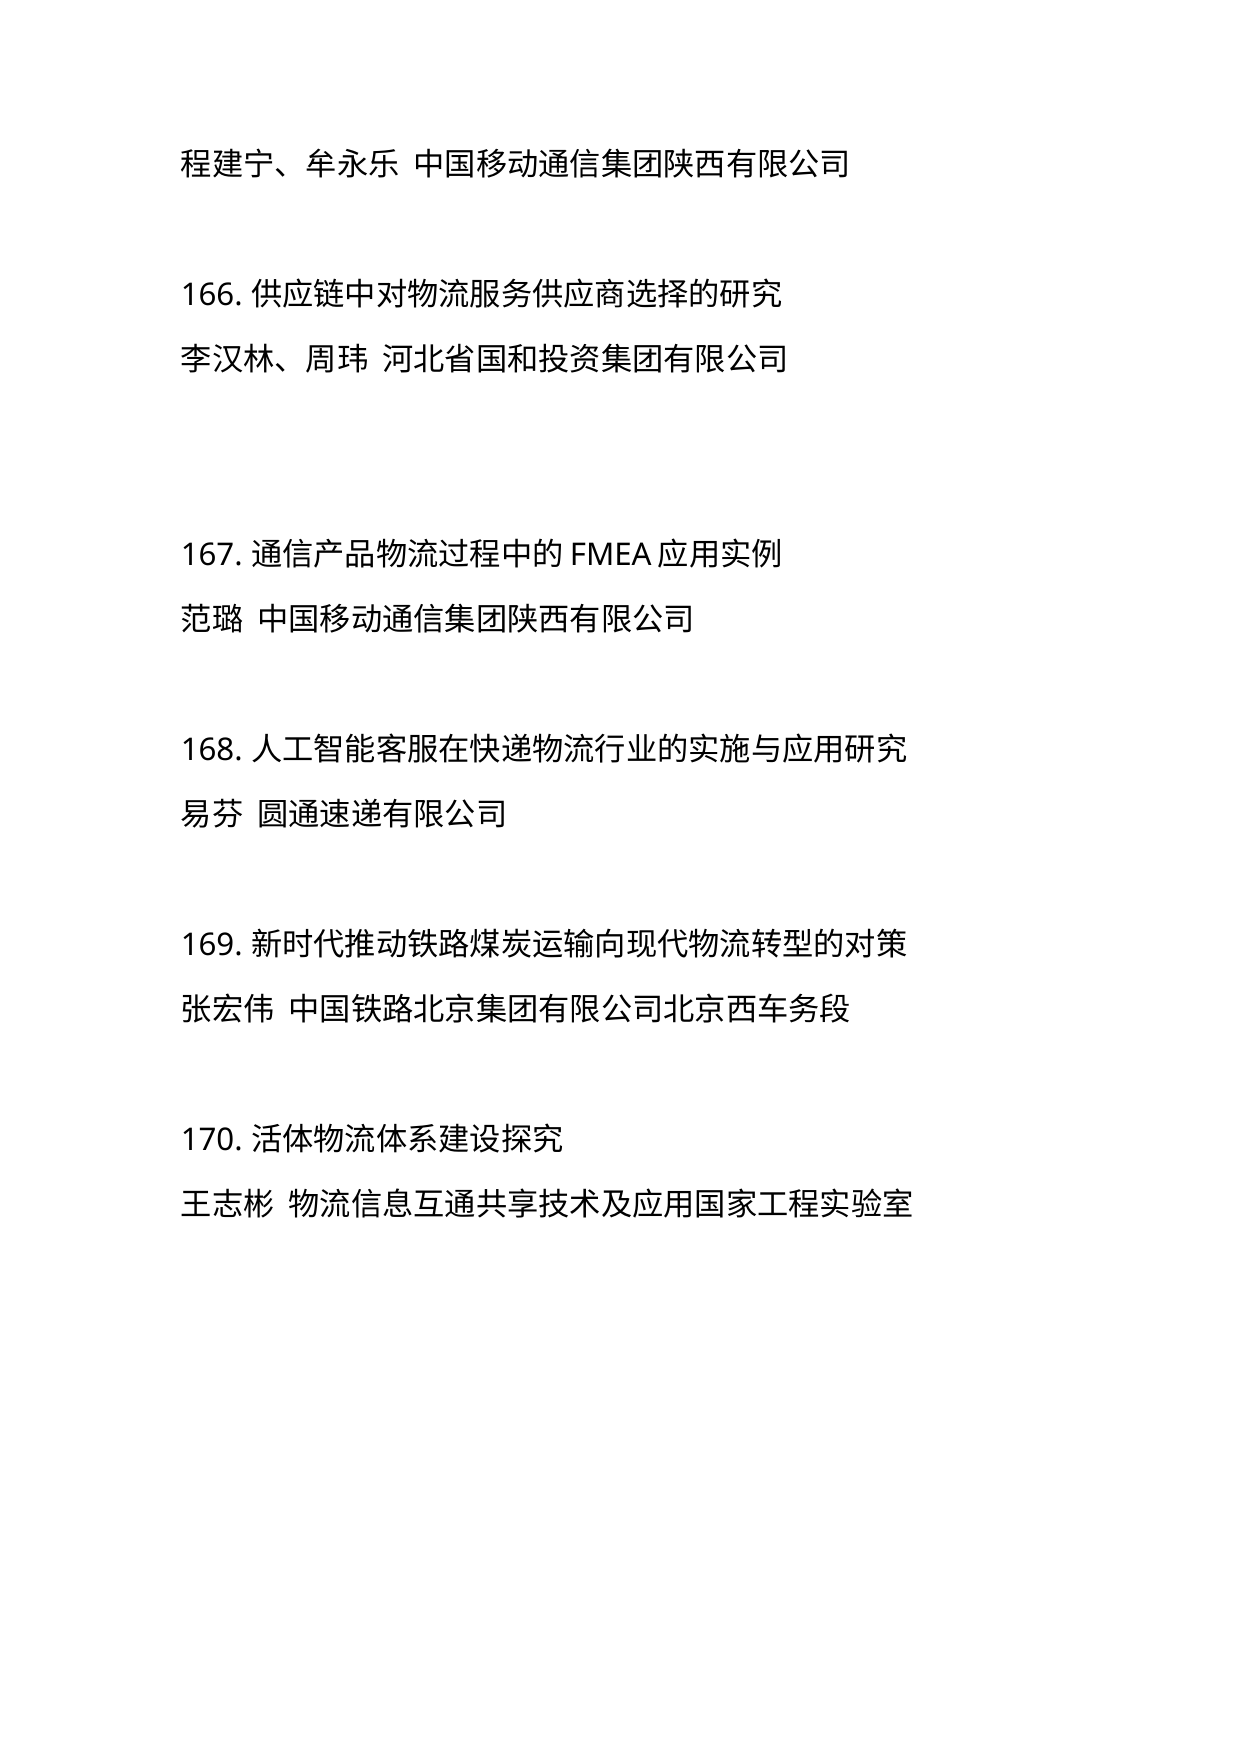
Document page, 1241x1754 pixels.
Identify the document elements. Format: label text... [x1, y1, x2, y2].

text 166. 供应链中对物流服务供应商选择的研究 [118, 259, 1122, 324]
text 易芬 圆通速递有限公司 [118, 779, 1122, 844]
text 168. 人工智能客服在快递物流行业的实施与应用研究 [118, 714, 1122, 779]
text 范璐 中国移动通信集团陕西有限公司 [118, 584, 1122, 649]
text 167. 通信产品物流过程中的FMEA应用实例 [118, 519, 1122, 584]
text 王志彬 物流信息互通共享技术及应用国家工程实验室 [118, 1169, 1122, 1234]
text 170. 活体物流体系建设探究 [118, 1104, 1122, 1169]
text 169. 新时代推动铁路煤炭运输向现代物流转型的对策 [118, 909, 1122, 974]
text 程建宁、牟永乐 中国移动通信集团陕西有限公司 [118, 129, 1122, 194]
text 张宏伟 中国铁路北京集团有限公司北京西车务段 [118, 974, 1122, 1039]
text 李汉林、周玮 河北省国和投资集团有限公司 [118, 324, 1122, 389]
